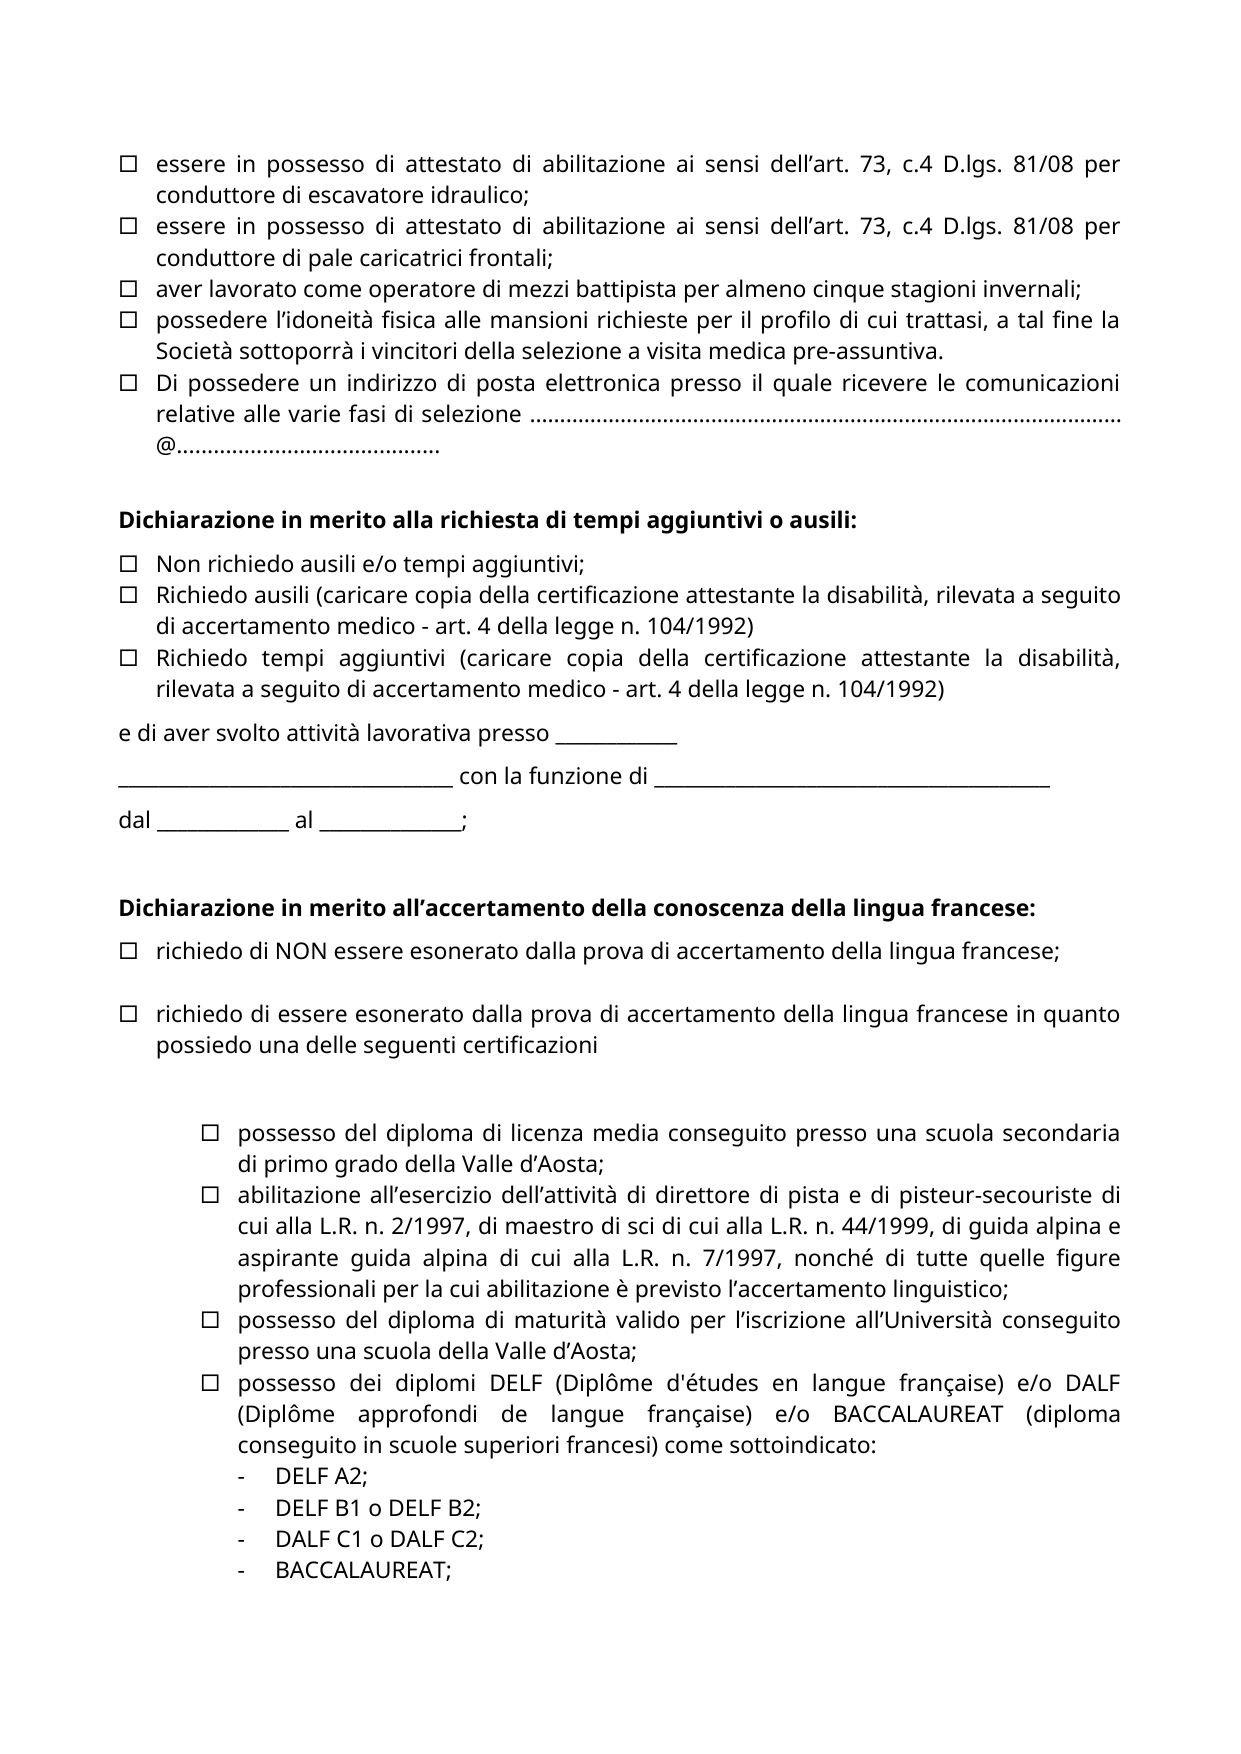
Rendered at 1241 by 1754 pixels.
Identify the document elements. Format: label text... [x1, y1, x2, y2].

text Dichiarazione in merito all’accertamento della conoscenza della lingua francese: [118, 891, 1122, 923]
list richiedo di NON essere esonerato dalla prova di accertamento della lingua francese; [118, 935, 1122, 966]
list BACCALAUREAT; [237, 1554, 1122, 1585]
list richiedo di essere esonerato dalla prova di accertamento della lingua francese in quanto possiedo una delle seguenti certificazioni [118, 998, 1122, 1060]
list possesso del diploma di licenza media conseguito presso una scuola secondaria di primo grado della Valle d’Aosta; [200, 1116, 1122, 1179]
list Di possedere un indirizzo di posta elettronica presso il quale ricevere le comunicazioni relative alle varie fasi di selezione ………………………………..……………………………………………………@........................................... [118, 366, 1122, 460]
list Non richiedo ausili e/o tempi aggiuntivi; [118, 548, 1122, 579]
text _________________________________ con la funzione di _______________________________________ [118, 760, 1122, 791]
text dal _____________ al ______________; [118, 804, 1122, 835]
text e di aver svolto attività lavorativa presso ____________ [118, 716, 1122, 748]
list Richiedo ausili (caricare copia della certificazione attestante la disabilità, rilevata a seguito di accertamento medico - art. 4 della legge n. 104/1992) [118, 579, 1122, 641]
list possedere l’idoneità fisica alle mansioni richieste per il profilo di cui trattasi, a tal fine la Società sottoporrà i vincitori della selezione a visita medica pre-assuntiva. [118, 304, 1122, 366]
list DELF B1 o DELF B2; [237, 1491, 1122, 1523]
list Richiedo tempi aggiuntivi (caricare copia della certificazione attestante la disabilità, rilevata a seguito di accertamento medico - art. 4 della legge n. 104/1992) [118, 641, 1122, 704]
list DELF A2; [237, 1460, 1122, 1491]
list DALF C1 o DALF C2; [237, 1523, 1122, 1554]
list essere in possesso di attestato di abilitazione ai sensi dell’art. 73, c.4 D.lgs. 81/08 per conduttore di escavatore idraulico; [118, 148, 1122, 210]
list abilitazione all’esercizio dell’attività di direttore di pista e di pisteur-secouriste di cui alla L.R. n. 2/1997, di maestro di sci di cui alla L.R. n. 44/1999, di guida alpina e aspirante guida alpina di cui alla L.R. n. 7/1997, nonché di tutte quelle figure professionali per la cui abilitazione è previsto l’accertamento linguistico; [200, 1179, 1122, 1304]
list possesso del diploma di maturità valido per l’iscrizione all’Università conseguito presso una scuola della Valle d’Aosta; [200, 1304, 1122, 1366]
list possesso dei diplomi DELF (Diplôme d'études en langue française) e/o DALF (Diplôme approfondi de langue française) e/o BACCALAUREAT (diploma conseguito in scuole superiori francesi) come sottoindicato: [200, 1366, 1122, 1460]
list aver lavorato come operatore di mezzi battipista per almeno cinque stagioni invernali; [118, 273, 1122, 304]
list essere in possesso di attestato di abilitazione ai sensi dell’art. 73, c.4 D.lgs. 81/08 per conduttore di pale caricatrici frontali; [118, 210, 1122, 273]
text Dichiarazione in merito alla richiesta di tempi aggiuntivi o ausili: [118, 504, 1122, 535]
